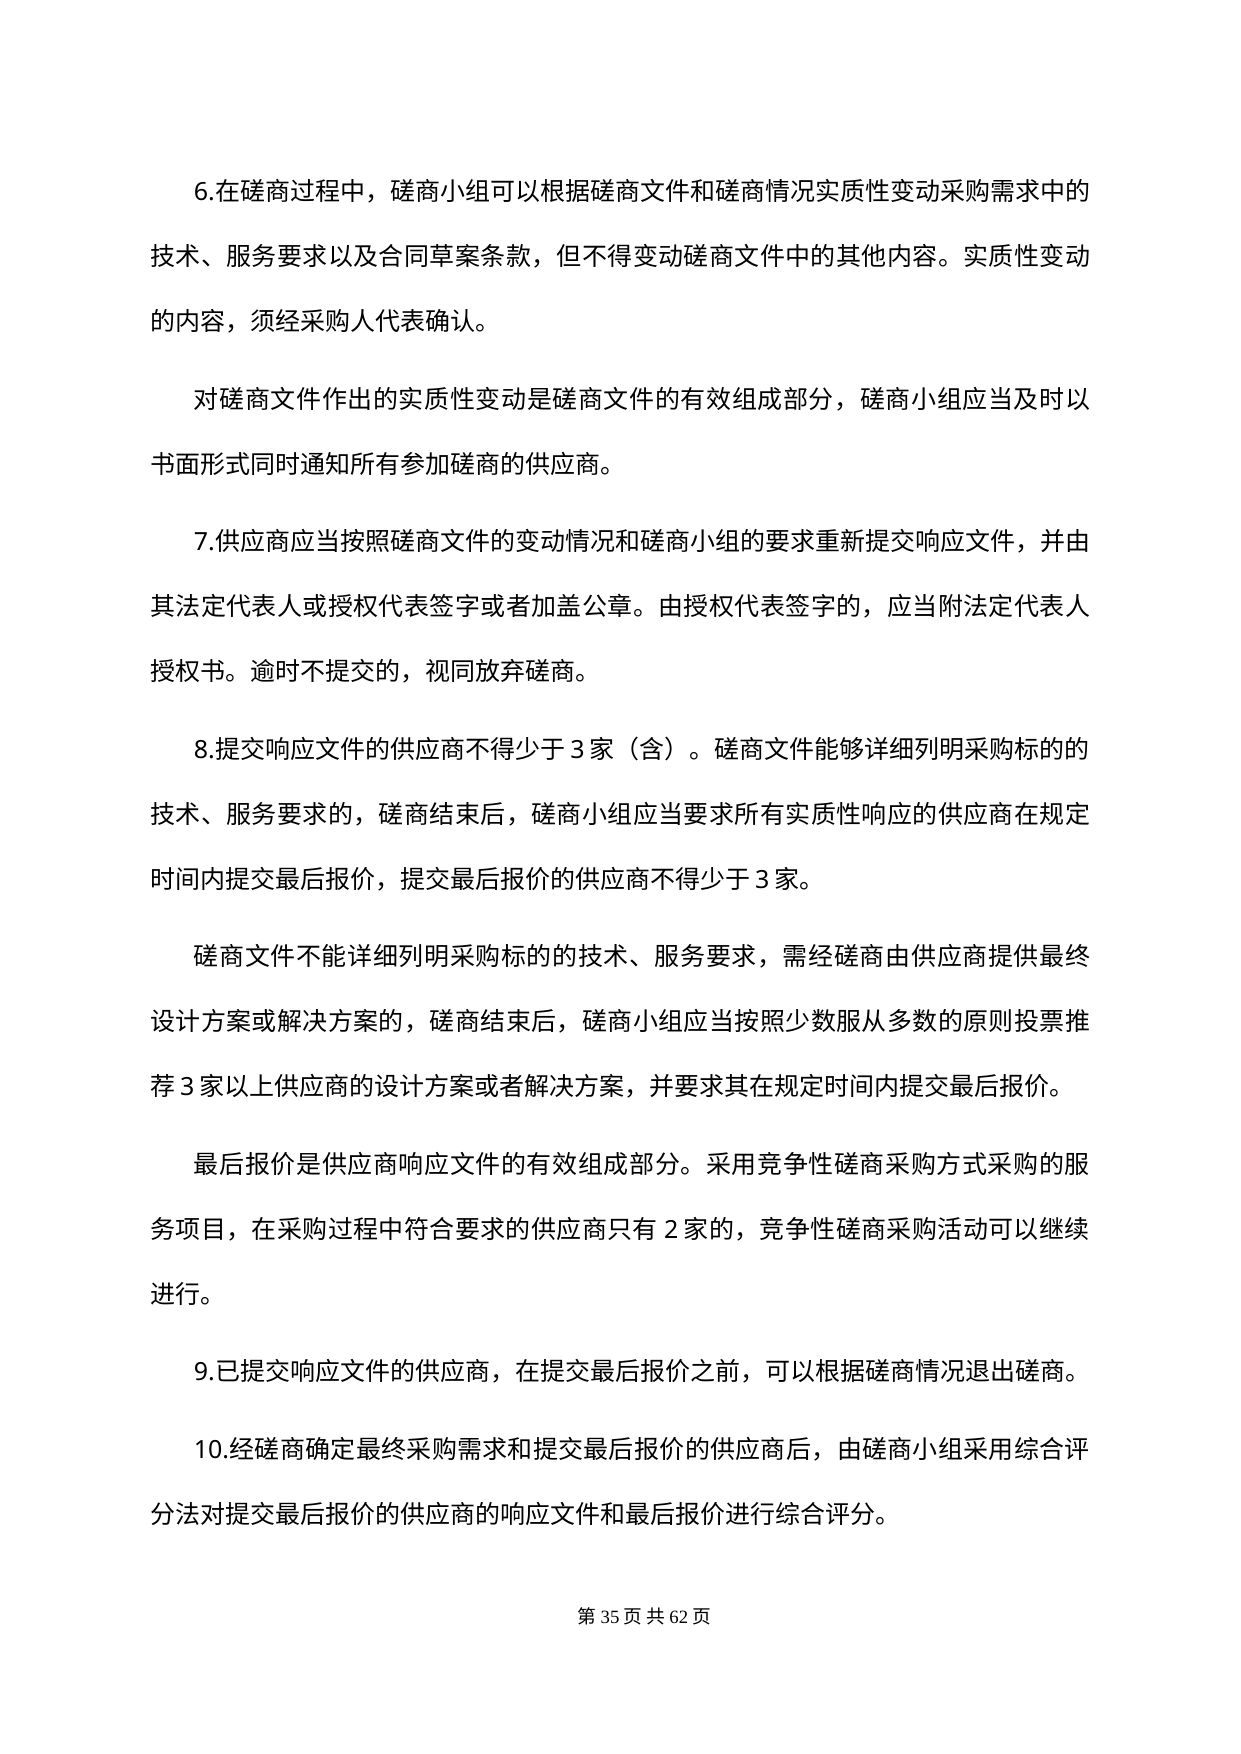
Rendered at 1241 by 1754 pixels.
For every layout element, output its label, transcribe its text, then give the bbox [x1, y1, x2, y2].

text 最后报价是供应商响应文件的有效组成部分。采用竞争性磋商采购方式采购的服务项目，在采购过程中符合要求的供应商只有2家的，竞争性磋商采购活动可以继续进行。 [150, 1130, 1090, 1325]
text 8.提交响应文件的供应商不得少于3家（含）。磋商文件能够详细列明采购标的的技术、服务要求的，磋商结束后，磋商小组应当要求所有实质性响应的供应商在规定时间内提交最后报价，提交最后报价的供应商不得少于3家。 [150, 715, 1090, 910]
text 对磋商文件作出的实质性变动是磋商文件的有效组成部分，磋商小组应当及时以书面形式同时通知所有参加磋商的供应商。 [150, 365, 1090, 495]
text 9.已提交响应文件的供应商，在提交最后报价之前，可以根据磋商情况退出磋商。 [150, 1337, 1090, 1402]
text 6.在磋商过程中，磋商小组可以根据磋商文件和磋商情况实质性变动采购需求中的技术、服务要求以及合同草案条款，但不得变动磋商文件中的其他内容。实质性变动的内容，须经采购人代表确认。 [150, 157, 1090, 352]
text 10.经磋商确定最终采购需求和提交最后报价的供应商后，由磋商小组采用综合评分法对提交最后报价的供应商的响应文件和最后报价进行综合评分。 [150, 1415, 1090, 1545]
text 磋商文件不能详细列明采购标的的技术、服务要求，需经磋商由供应商提供最终设计方案或解决方案的，磋商结束后，磋商小组应当按照少数服从多数的原则投票推荐3家以上供应商的设计方案或者解决方案，并要求其在规定时间内提交最后报价。 [150, 922, 1090, 1117]
text 7.供应商应当按照磋商文件的变动情况和磋商小组的要求重新提交响应文件，并由其法定代表人或授权代表签字或者加盖公章。由授权代表签字的，应当附法定代表人授权书。逾时不提交的，视同放弃磋商。 [150, 507, 1090, 702]
